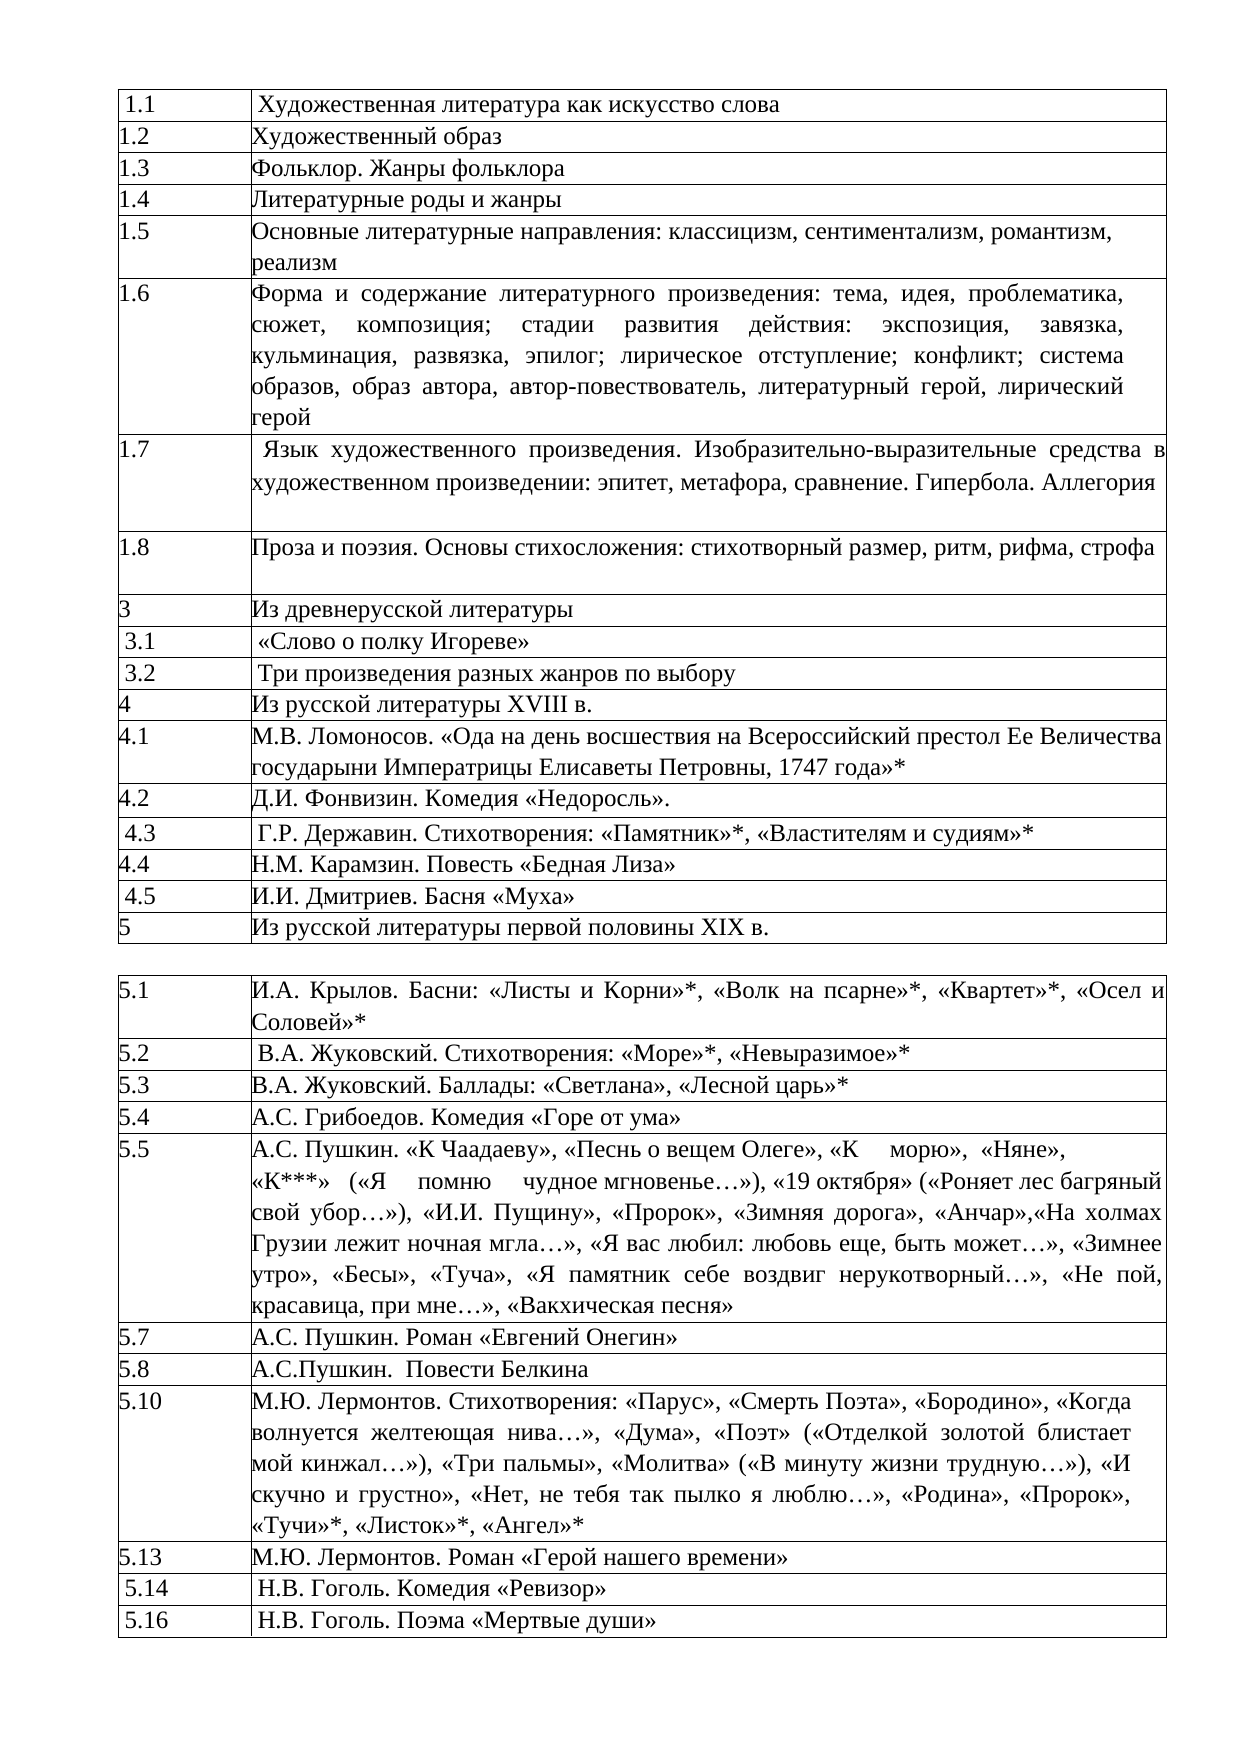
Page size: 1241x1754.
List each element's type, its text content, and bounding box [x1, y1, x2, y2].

table_cell Из древнерусской литературы [252, 595, 1166, 626]
table_cell 5.10 [119, 1386, 251, 1541]
table_cell 5.3 [119, 1071, 251, 1101]
table_cell 1.6 [119, 279, 251, 433]
table_cell «Слово о полку Игореве» [252, 627, 1166, 657]
table_cell Художественный образ [252, 122, 1166, 152]
table_cell Художественная литература как искусство слова [252, 90, 1166, 121]
table_cell В.А. Жуковский. Стихотворения: «Море»*, «Невыразимое»* [252, 1039, 1166, 1069]
table_cell Н.В. Гоголь. Комедия «Ревизор» [252, 1574, 1166, 1604]
table_cell Н.В. Гоголь. Поэма «Мертвые души» [252, 1606, 1166, 1636]
table_cell 5.7 [119, 1323, 251, 1353]
table_cell 1.3 [119, 153, 251, 184]
table_cell 3 [119, 595, 251, 626]
table_cell Язык художественного произведения. Изобразительно-выразительные средства в художественном произведении: эпитет, метафора, сравнение. Гипербола. Аллегория [252, 435, 1166, 531]
table_header И.А. Крылов. Басни: «Листы и Корни»*, «Волк на псарне»*, «Квартет»*, «Осел и Соловей»* [252, 976, 1166, 1038]
table_cell Форма и содержание литературного произведения: тема, идея, проблематика, сюжет, композиция; стадии развития действия: экспозиция, завязка, кульминация, развязка, эпилог; лирическое отступление; конфликт; система образов, образ автора, автор-повествователь, литературный герой, лирический герой [252, 279, 1166, 433]
table_cell 3.1 [119, 627, 251, 657]
table_cell 1.1 [119, 90, 251, 121]
table_cell А.С.Пушкин. Повести Белкина [252, 1354, 1166, 1385]
table_cell 4.2 [119, 784, 251, 817]
table_cell М.Ю. Лермонтов. Роман «Герой нашего времени» [252, 1542, 1166, 1573]
table_cell Из русской литературы первой половины XIX в. [252, 913, 1166, 943]
table_cell 5.16 [119, 1606, 251, 1636]
table_cell 1.4 [119, 185, 251, 215]
table_cell 5.13 [119, 1542, 251, 1573]
table_cell Фольклор. Жанры фольклора [252, 153, 1166, 184]
table_cell 4 [119, 690, 251, 720]
table_cell 5.14 [119, 1574, 251, 1604]
table_cell 5.8 [119, 1354, 251, 1385]
table_cell М.В. Ломоносов. «Ода на день восшествия на Всероссийский престол Ее Величества государыни Императрицы Елисаветы Петровны, 1747 года»* [252, 721, 1166, 783]
table_cell 5.4 [119, 1102, 251, 1133]
table_cell 1.7 [119, 435, 251, 531]
table_cell 4.5 [119, 881, 251, 912]
table_cell Н.М. Карамзин. Повесть «Бедная Лиза» [252, 850, 1166, 880]
table_cell 1.5 [119, 216, 251, 278]
table_cell 1.2 [119, 122, 251, 152]
table_cell Литературные роды и жанры [252, 185, 1166, 215]
table_cell 1.8 [119, 532, 251, 594]
table_cell А.С. Пушкин. «К Чаадаеву», «Песнь о вещем Олеге», «К морю», «Няне», «К***» («Я помню чудное мгновенье…»), «19 октября» («Роняет лес багряный свой убор…»), «И.И. Пущину», «Пророк», «Зимняя дорога», «Анчар»,«На холмах Грузии лежит ночная мгла…», «Я вас любил: любовь еще, быть может…», «Зимнее утро», «Бесы», «Туча», «Я памятник себе воздвиг нерукотворный…», «Не пой, красавица, при мне…», «Вакхическая песня» [252, 1134, 1166, 1322]
table_cell Г.Р. Державин. Стихотворения: «Памятник»*, «Властителям и судиям»* [252, 818, 1166, 849]
table_cell Проза и поэзия. Основы стихосложения: стихотворный размер, ритм, рифма, строфа [252, 532, 1166, 594]
table_cell 3.2 [119, 658, 251, 689]
table_cell Д.И. Фонвизин. Комедия «Недоросль». [252, 784, 1166, 817]
table_cell Основные литературные направления: классицизм, сентиментализм, романтизм, реализм [252, 216, 1166, 278]
table_cell 4.3 [119, 818, 251, 849]
table_cell А.С. Грибоедов. Комедия «Горе от ума» [252, 1102, 1166, 1133]
table_cell 5.2 [119, 1039, 251, 1069]
table_cell И.И. Дмитриев. Басня «Муха» [252, 881, 1166, 912]
table_cell В.А. Жуковский. Баллады: «Светлана», «Лесной царь»* [252, 1071, 1166, 1101]
table_cell 4.4 [119, 850, 251, 880]
table_header 5.1 [119, 976, 251, 1038]
table_cell Три произведения разных жанров по выбору [252, 658, 1166, 689]
table_cell А.С. Пушкин. Роман «Евгений Онегин» [252, 1323, 1166, 1353]
table_cell 5 [119, 913, 251, 943]
table_cell 4.1 [119, 721, 251, 783]
table_cell М.Ю. Лермонтов. Стихотворения: «Парус», «Смерть Поэта», «Бородино», «Когда волнуется желтеющая нива…», «Дума», «Поэт» («Отделкой золотой блистает мой кинжал…»), «Три пальмы», «Молитва» («В минуту жизни трудную…»), «И скучно и грустно», «Нет, не тебя так пылко я люблю…», «Родина», «Пророк», «Тучи»*, «Листок»*, «Ангел»* [252, 1386, 1166, 1541]
table_cell 5.5 [119, 1134, 251, 1322]
table_cell Из русской литературы XVIII в. [252, 690, 1166, 720]
